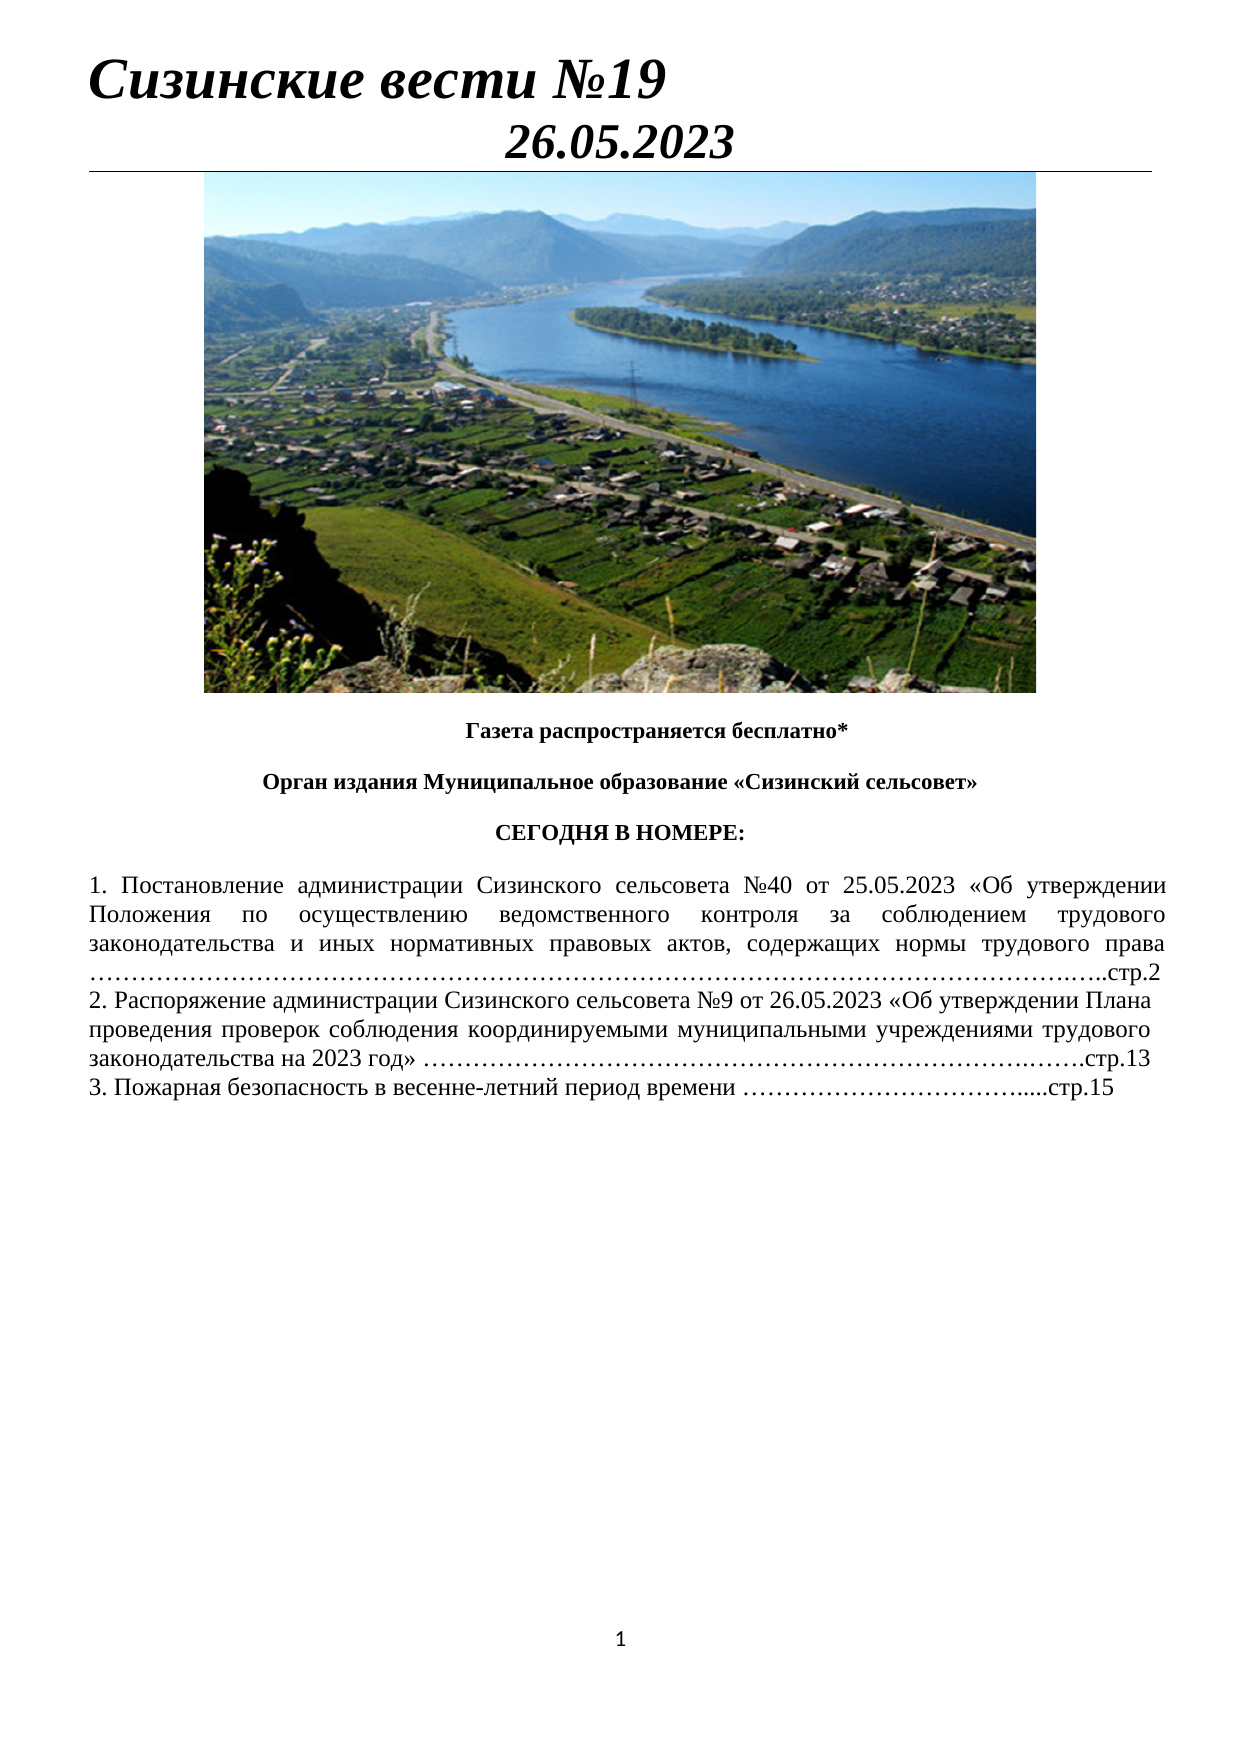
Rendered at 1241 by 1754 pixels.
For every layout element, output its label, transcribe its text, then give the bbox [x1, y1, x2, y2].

text 3. Пожарная безопасность в весенне-летний период времени …………………………….....стр.15 [89, 1072, 1167, 1100]
text 26.05.2023 [89, 111, 1152, 171]
picture [204, 172, 1037, 693]
text Газета распространяется бесплатно* [89, 717, 1152, 744]
text СЕГОДНЯ В НОМЕРЕ: [89, 819, 1152, 846]
text Орган издания Муниципальное образование «Сизинский сельсовет» [89, 768, 1152, 795]
text Сизинские вести №19 [89, 44, 1152, 111]
text 2. Распоряжение администрации Сизинского сельсовета №9 от 26.05.2023 «Об утверждении Плана проведения проверок соблюдения координируемыми муниципальными учреждениями трудового законодательства на 2023 год» ……………………………………………………………….…….стр.13 [89, 985, 1152, 1072]
text 1. Постановление администрации Сизинского сельсовета №40 от 25.05.2023 «Об утверждении Положения по осуществлению ведомственного контроля за соблюдением трудового законодательства и иных нормативных правовых актов, содержащих нормы трудового права ……………………………………………………………………………………………………….…..стр.2 [89, 870, 1167, 985]
